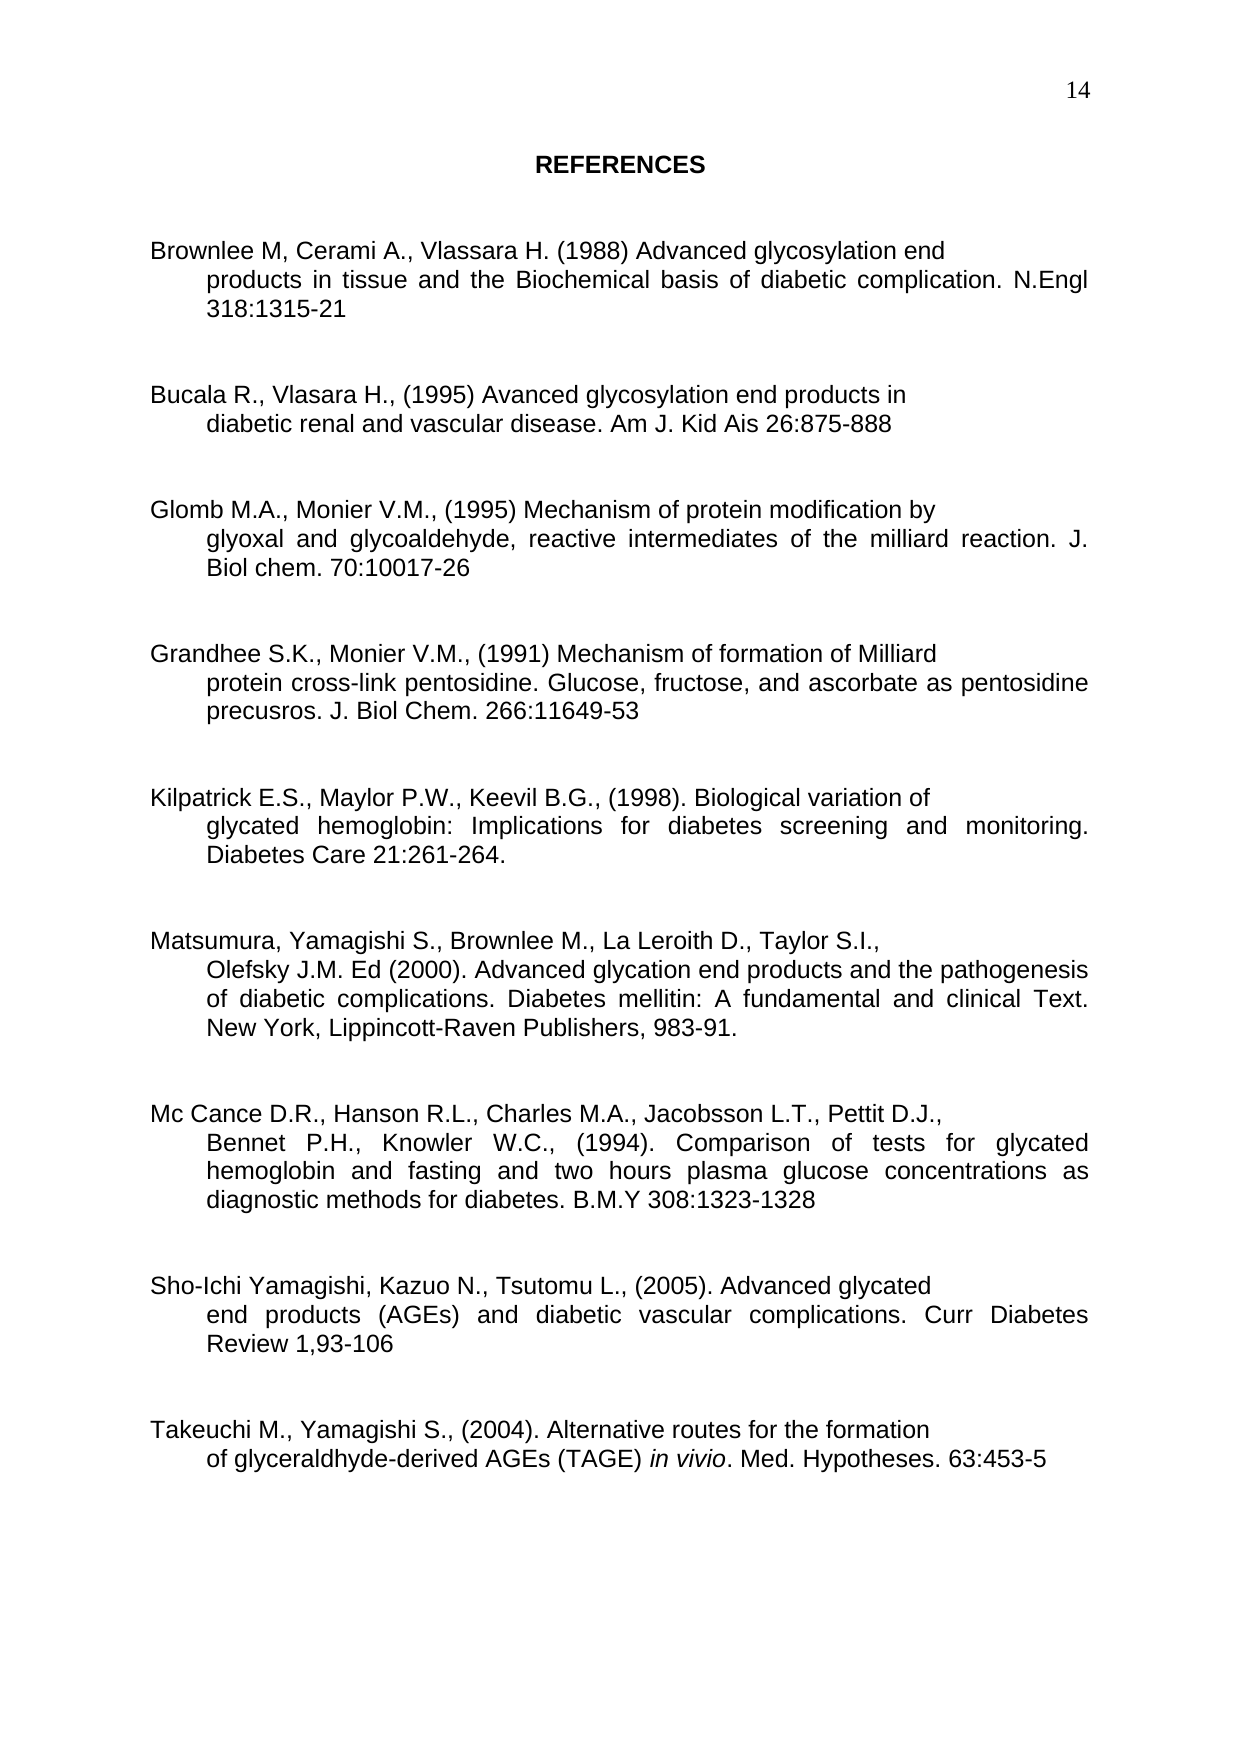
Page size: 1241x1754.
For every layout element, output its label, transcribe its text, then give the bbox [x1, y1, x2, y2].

text end products (AGEs) and diabetic vascular complications. Curr Diabetes Review 1,93-106 [206, 1300, 1090, 1357]
text products in tissue and the Biochemical basis of diabetic complication. N.Engl 318:1315-21 [206, 265, 1090, 322]
text diabetic renal and vascular disease. Am J. Kid Ais 26:875-888 [150, 409, 1090, 437]
text of glyceraldhyde-derived AGEs (TAGE) in vivio. Med. Hypotheses. 63:453-5 [206, 1444, 1090, 1472]
text Takeuchi M., Yamagishi S., (2004). Alternative routes for the formation [150, 1415, 1090, 1444]
text Mc Cance D.R., Hanson R.L., Charles M.A., Jacobsson L.T., Pettit D.J., [150, 1099, 1090, 1127]
text REFERENCES [150, 150, 1090, 179]
text Olefsky J.M. Ed (2000). Advanced glycation end products and the pathogenesis of diabetic complications. Diabetes mellitin: A fundamental and clinical Text. New York, Lippincott-Raven Publishers, 983-91. [206, 955, 1090, 1041]
text glycated hemoglobin: Implications for diabetes screening and monitoring. Diabetes Care 21:261-264. [206, 811, 1090, 869]
text Brownlee M, Cerami A., Vlassara H. (1988) Advanced glycosylation end [150, 236, 1090, 265]
text Bennet P.H., Knowler W.C., (1994). Comparison of tests for glycated hemoglobin and fasting and two hours plasma glucose concentrations as diagnostic methods for diabetes. B.M.Y 308:1323-1328 [206, 1127, 1090, 1214]
text protein cross-link pentosidine. Glucose, fructose, and ascorbate as pentosidine precusros. J. Biol Chem. 266:11649-53 [206, 667, 1090, 725]
text Sho-Ichi Yamagishi, Kazuo N., Tsutomu L., (2005). Advanced glycated [150, 1271, 1090, 1300]
text Glomb M.A., Monier V.M., (1995) Mechanism of protein modification by [150, 495, 1090, 524]
text Kilpatrick E.S., Maylor P.W., Keevil B.G., (1998). Biological variation of [150, 782, 1090, 811]
text Bucala R., Vlasara H., (1995) Avanced glycosylation end products in [150, 380, 1090, 409]
text Matsumura, Yamagishi S., Brownlee M., La Leroith D., Taylor S.I., [150, 926, 1090, 955]
text glyoxal and glycoaldehyde, reactive intermediates of the milliard reaction. J. Biol chem. 70:10017-26 [206, 524, 1090, 581]
text Grandhee S.K., Monier V.M., (1991) Mechanism of formation of Milliard [150, 639, 1090, 667]
